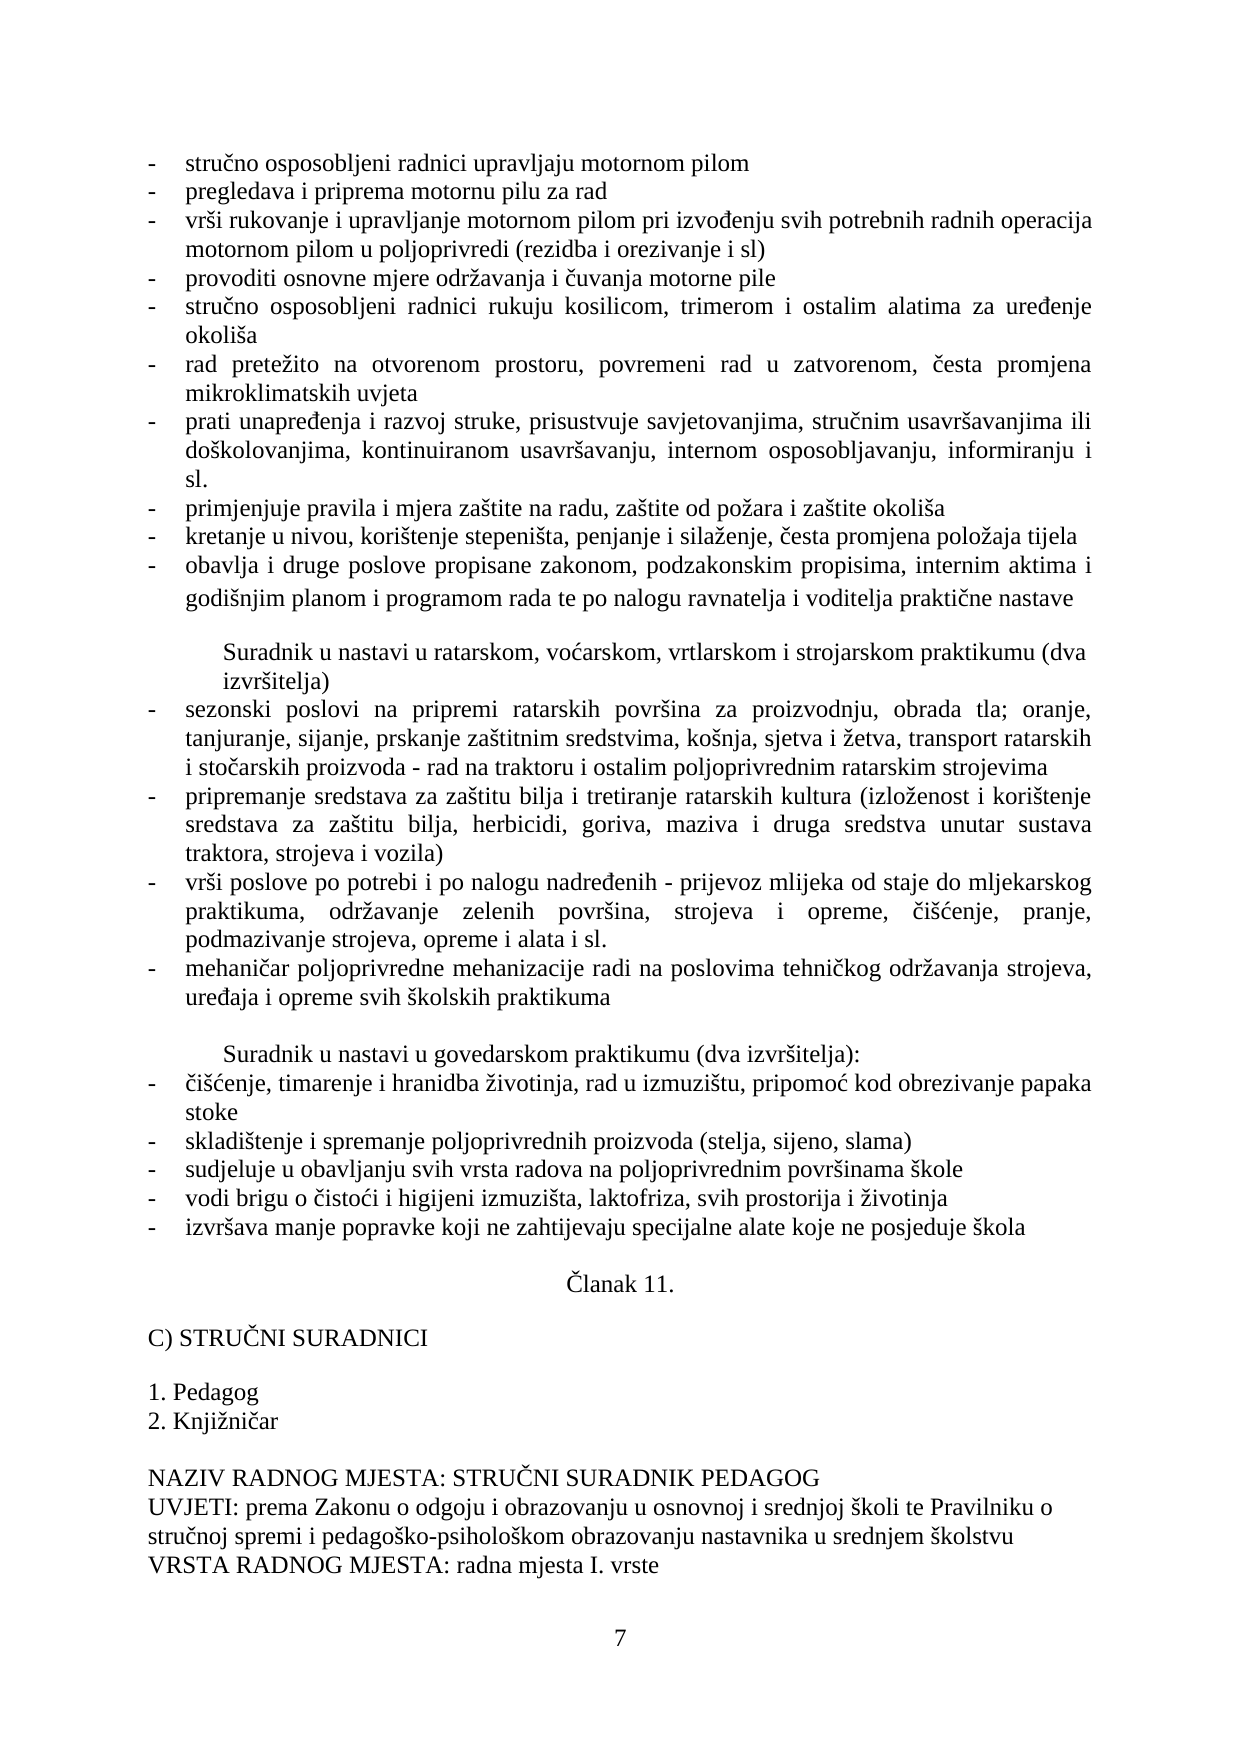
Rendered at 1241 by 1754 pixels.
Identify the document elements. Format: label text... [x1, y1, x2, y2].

list rad pretežito na otvorenom prostoru, povremeni rad u zatvorenom, česta promjena mikroklimatskih uvjeta [148, 349, 1093, 406]
list čišćenje, timarenje i hranidba životinja, rad u izmuzištu, pripomoć kod obrezivanje papaka stoke [148, 1068, 1093, 1126]
list stručno osposobljeni radnici upravljaju motornom pilom [148, 148, 1093, 176]
list izvršava manje popravke koji ne zahtijevaju specijalne alate koje ne posjeduje škola [148, 1212, 1093, 1241]
list primjenjuje pravila i mjera zaštite na radu, zaštite od požara i zaštite okoliša [148, 493, 1093, 521]
list sezonski poslovi na pripremi ratarskih površina za proizvodnju, obrada tla; oranje, tanjuranje, sijanje, prskanje zaštitnim sredstvima, košnja, sjetva i žetva, transport ratarskih i stočarskih proizvoda - rad na traktoru i ostalim poljoprivrednim ratarskim strojevima [148, 694, 1093, 781]
list obavlja i druge poslove propisane zakonom, podzakonskim propisima, internim aktima i godišnjim planom i programom rada te po nalogu ravnatelja i voditelja praktične nastave [148, 550, 1093, 612]
list pregledava i priprema motornu pilu za rad [148, 176, 1093, 205]
list vodi brigu o čistoći i higijeni izmuzišta, laktofriza, svih prostorija i životinja [148, 1183, 1093, 1212]
list vrši rukovanje i upravljanje motornom pilom pri izvođenju svih potrebnih radnih operacija motornom pilom u poljoprivredi (rezidba i orezivanje i sl) [148, 205, 1093, 263]
text Suradnik u nastavi u govedarskom praktikumu (dva izvršitelja): [223, 1039, 1093, 1068]
text 1. Pedagog [148, 1377, 1093, 1406]
text C) STRUČNI SURADNICI [148, 1323, 1093, 1352]
list mehaničar poljoprivredne mehanizacije radi na poslovima tehničkog održavanja strojeva, uređaja i opreme svih školskih praktikuma [148, 953, 1093, 1011]
list sudjeluje u obavljanju svih vrsta radova na poljoprivrednim površinama škole [148, 1154, 1093, 1183]
text Suradnik u nastavi u ratarskom, voćarskom, vrtlarskom i strojarskom praktikumu (dva izvršitelja) [223, 637, 1093, 694]
text UVJETI: prema Zakonu o odgoju i obrazovanju u osnovnoj i srednjoj školi te Pravilniku o stručnoj spremi i pedagoško-psihološkom obrazovanju nastavnika u srednjem školstvu VRSTA RADNOG MJESTA: radna mjesta I. vrste [148, 1492, 1093, 1578]
list vrši poslove po potrebi i po nalogu nadređenih - prijevoz mlijeka od staje do mljekarskog praktikuma, održavanje zelenih površina, strojeva i opreme, čišćenje, pranje, podmazivanje strojeva, opreme i alata i sl. [148, 867, 1093, 953]
list prati unapređenja i razvoj struke, prisustvuje savjetovanjima, stručnim usavršavanjima ili doškolovanjima, kontinuiranom usavršavanju, internom osposobljavanju, informiranju i sl. [148, 406, 1093, 493]
text 2. Knjižničar [148, 1406, 1093, 1435]
list kretanje u nivou, korištenje stepeništa, penjanje i silaženje, česta promjena položaja tijela [148, 521, 1093, 550]
text NAZIV RADNOG MJESTA: STRUČNI SURADNIK PEDAGOG [148, 1463, 1093, 1492]
text Članak 11. [148, 1269, 1093, 1298]
list pripremanje sredstava za zaštitu bilja i tretiranje ratarskih kultura (izloženost i korištenje sredstava za zaštitu bilja, herbicidi, goriva, maziva i druga sredstva unutar sustava traktora, strojeva i vozila) [148, 781, 1093, 867]
list stručno osposobljeni radnici rukuju kosilicom, trimerom i ostalim alatima za uređenje okoliša [148, 291, 1093, 349]
list skladištenje i spremanje poljoprivrednih proizvoda (stelja, sijeno, slama) [148, 1126, 1093, 1154]
list provoditi osnovne mjere održavanja i čuvanja motorne pile [148, 263, 1093, 291]
